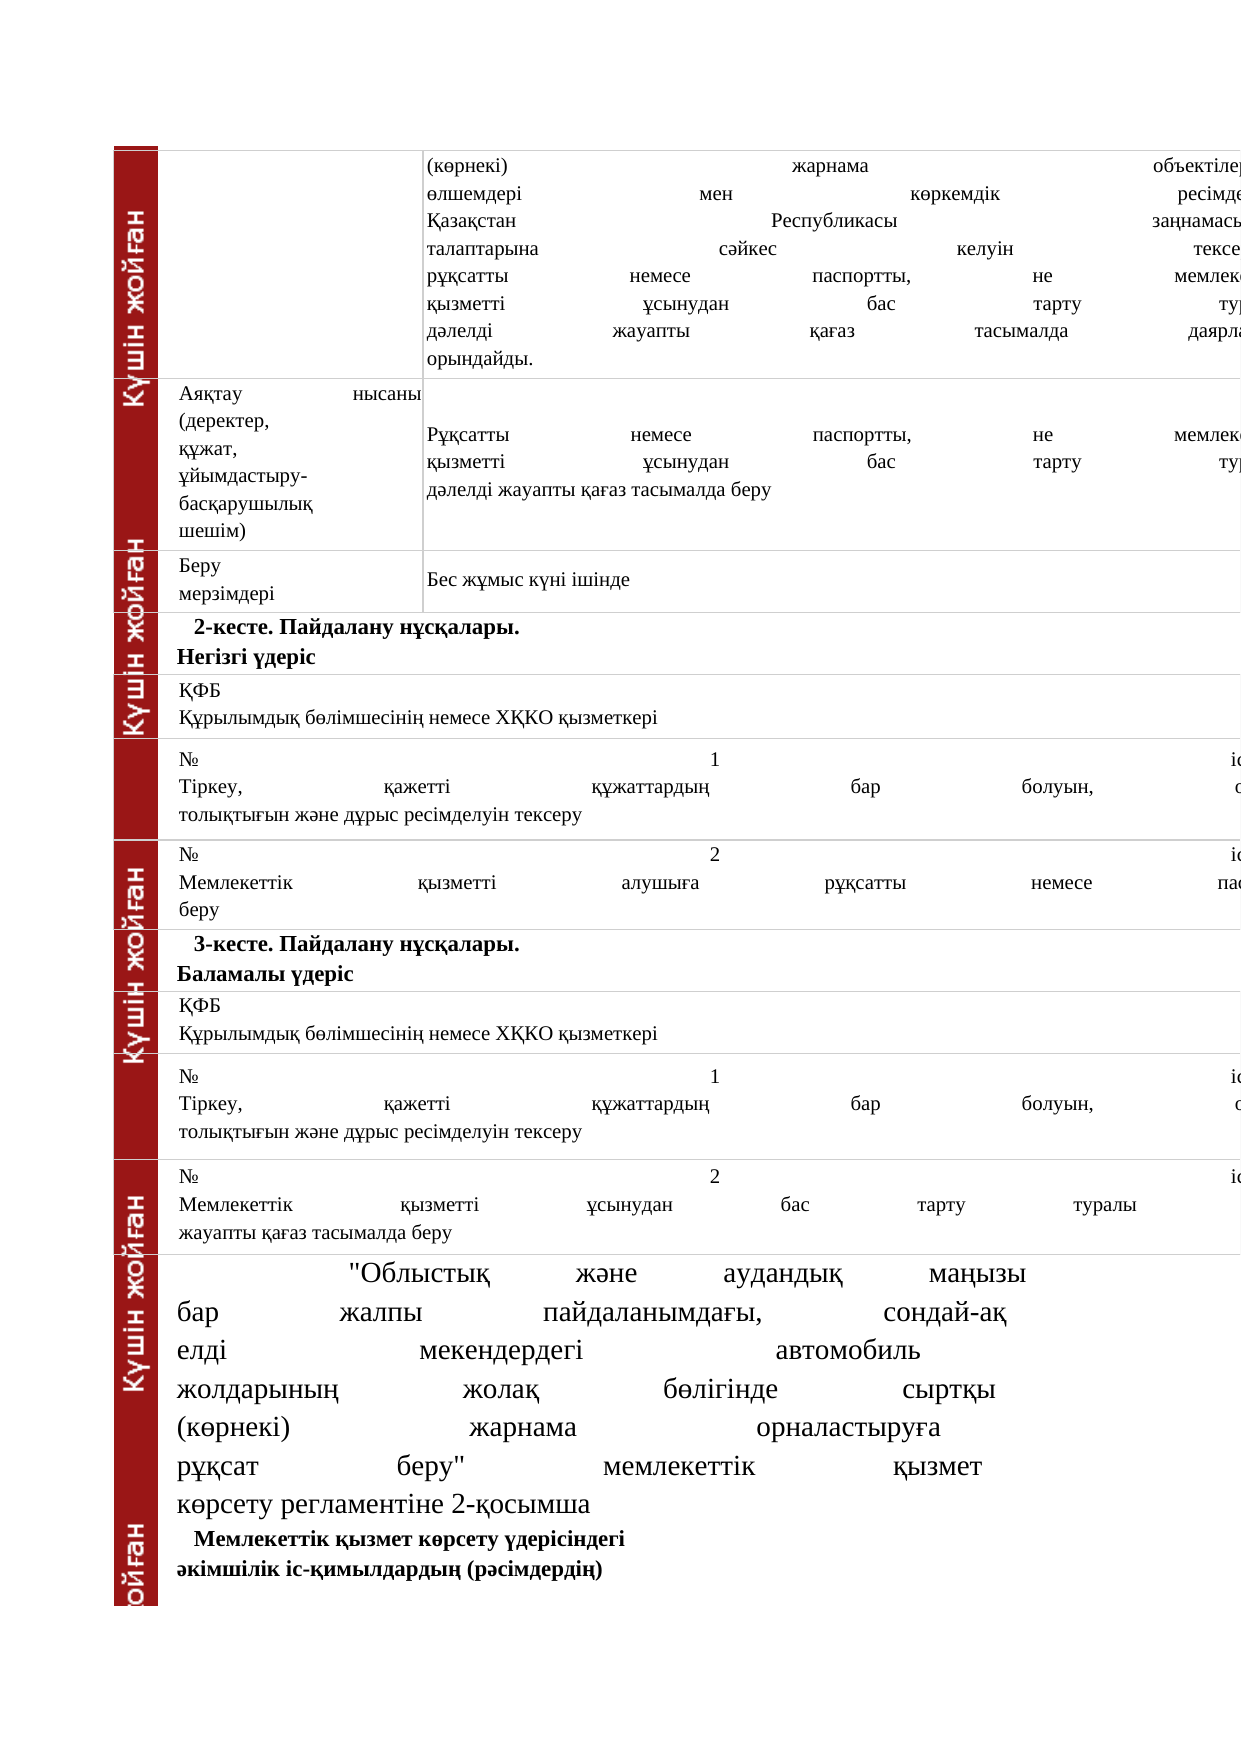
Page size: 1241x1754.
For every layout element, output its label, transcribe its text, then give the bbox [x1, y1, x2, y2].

table_cell № 2 іс-қимыл Мемлекеттік қызметті алушыға рұқсатты немесе паспортты беру [114, 841, 1240, 929]
picture [114, 987, 158, 991]
picture [114, 1582, 158, 1606]
table_cell Іс-қимылдардың (рәсімнің) атауы және олардың сипаттамасы [114, 151, 422, 378]
table_cell № 1 іс-қимыл Тіркеу, қажетті құжаттардың бар болуын, олардың толықтығын және дұрыс ресімделуін тексеру [114, 1054, 1240, 1159]
text 3-кесте. Пайдалану нұсқалары. Баламалы үдеріс [112, 930, 1128, 987]
table_header ҚФБ 1-тобы Құрылымдық бөлімшесінің немесе ХҚКО қызметкері [114, 992, 1240, 1052]
table_header ҚФБ 1-тобы Құрылымдық бөлімшесінің немесе ХҚКО қызметкері [114, 675, 1240, 738]
picture [114, 146, 158, 150]
table_cell № 1 іс-қимыл Тіркеу, қажетті құжаттардың бар болуын, олардың толықтығын және дұрыс ресімделуін тексеру [114, 739, 1240, 839]
table_cell Беру мерзімдері [114, 551, 422, 612]
text 2-кесте. Пайдалану нұсқалары. Негізгі үдеріс [112, 613, 1128, 670]
picture [114, 1520, 158, 1525]
table_cell Рұқсатты немесе паспортты, не мемлекеттік қызметті ұсынудан бас тарту туралы дәлелді жауапты қағаз тасымалда беру [424, 379, 1240, 550]
text "Облыстық және аудандық маңызы бар жалпы пайдаланымдағы, сондай-ақ елді мекендердегі автомобиль жолдарының жолақ бөлігінде сыртқы (көрнекі) жарнама орналастыруға рұқсат беру" мемлекеттік қызмет көрсету регламентіне 2-қосымша [112, 1255, 1128, 1520]
table_cell Аяқтау нысаны (деректер, құжат, ұйымдастыру- басқарушылық шешім) [114, 379, 422, 550]
table_cell Бес жұмыс күні ішінде [424, 551, 1240, 612]
picture [114, 670, 158, 674]
table_cell № 2 іс-қимыл Мемлекеттік қызметті ұсынудан бас тарту туралы дәлелді жауапты қағаз тасымалда беру [114, 1160, 1240, 1254]
